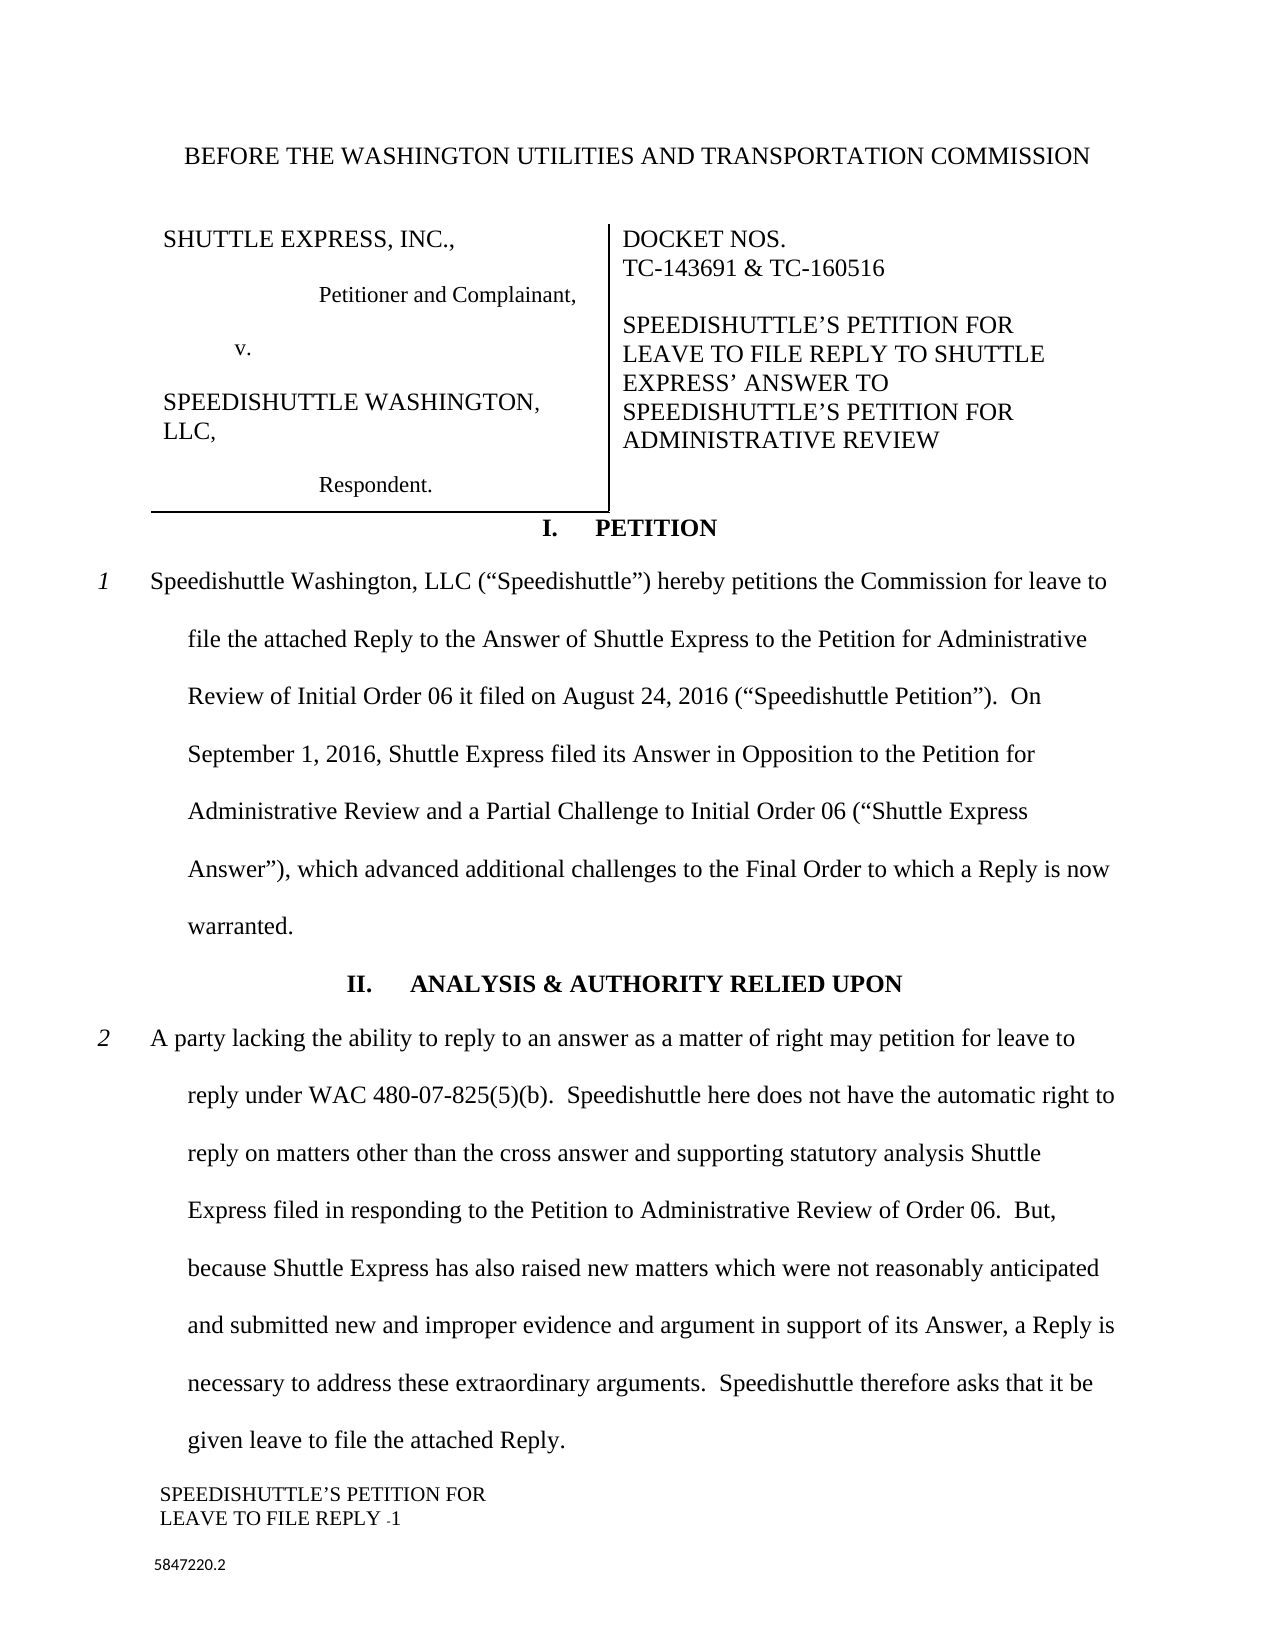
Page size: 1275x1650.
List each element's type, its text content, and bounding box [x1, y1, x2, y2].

subtitle ANALYSIS & AUTHORITY RELIED UPON [150, 969, 1125, 998]
table_header DOCKET NOS. TC-143691 & TC-160516 SPEEDISHUTTLE’S PETITION FOR LEAVE TO FILE REPLY TO SHUTTLE EXPRESS’ ANSWER TO SPEEDISHUTTLE’S PETITION FOR ADMINISTRATIVE REVIEW [610, 224, 1105, 511]
list A party lacking the ability to reply to an answer as a matter of right may petition for leave to reply under WAC 480-07-825(5)(b). Speedishuttle here does not have the automatic right to reply on matters other than the cross answer and supporting statutory analysis Shuttle Express filed in responding to the Petition to Administrative Review of Order 06. But, because Shuttle Express has also raised new matters which were not reasonably anticipated and submitted new and improper evidence and argument in support of its Answer, a Reply is necessary to address these extraordinary arguments. Speedishuttle therefore asks that it be given leave to file the attached Reply. [97, 1023, 1125, 1454]
subtitle PETITION [150, 513, 1125, 541]
text BEFORE THE WASHINGTON UTILITIES AND TRANSPORTATION COMMISSION [150, 141, 1125, 170]
table_header SHUTTLE EXPRESS, INC., Petitioner and Complainant, v. SPEEDISHUTTLE WASHINGTON, LLC, Respondent. [151, 224, 608, 511]
list Speedishuttle Washington, LLC (“Speedishuttle”) hereby petitions the Commission for leave to file the attached Reply to the Answer of Shuttle Express to the Petition for Administrative Review of Initial Order 06 it filed on August 24, 2016 (“Speedishuttle Petition”). On September 1, 2016, Shuttle Express filed its Answer in Opposition to the Petition for Administrative Review and a Partial Challenge to Initial Order 06 (“Shuttle Express Answer”), which advanced additional challenges to the Final Order to which a Reply is now warranted. [97, 566, 1125, 940]
